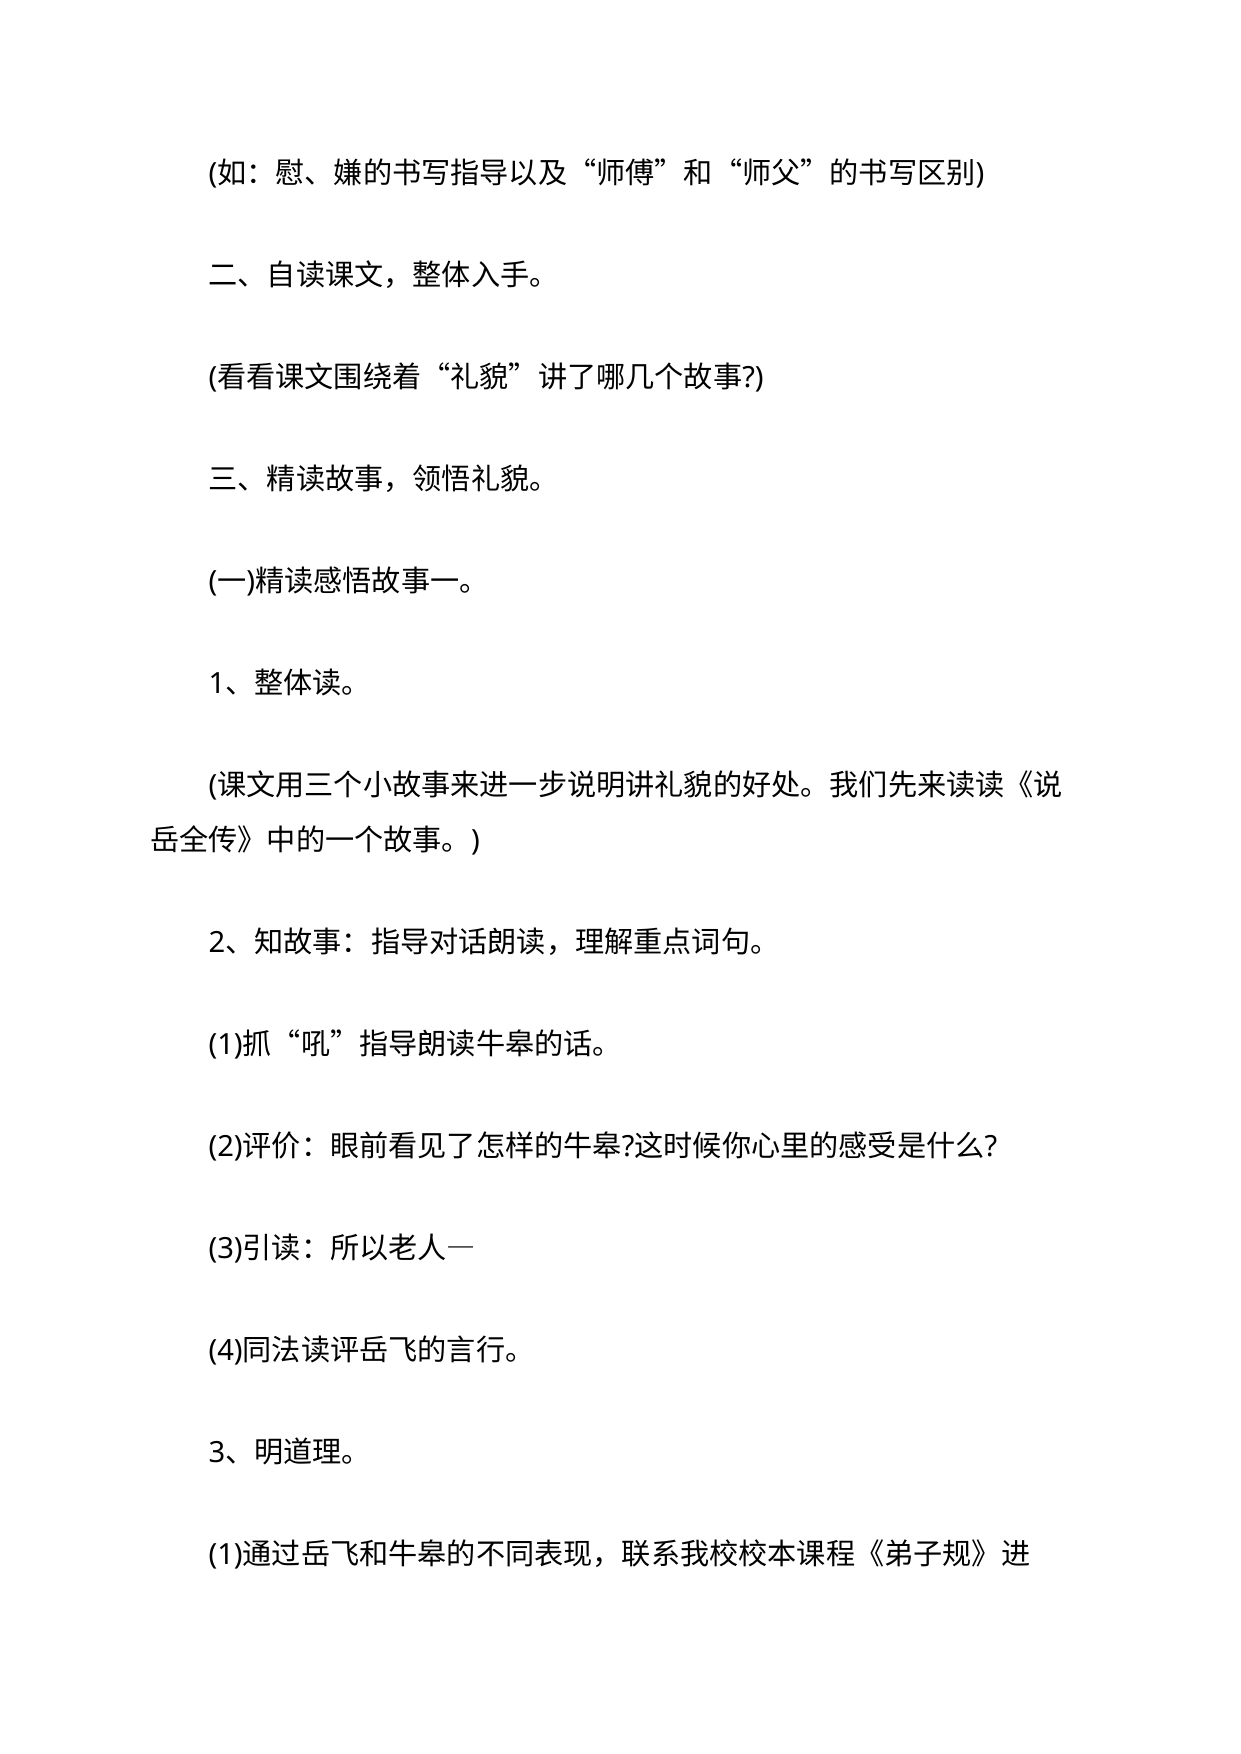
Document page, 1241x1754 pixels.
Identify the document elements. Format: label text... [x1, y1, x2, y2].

text 三、精读故事，领悟礼貌。 [150, 456, 1090, 498]
text (一)精读感悟故事一。 [150, 557, 1090, 600]
text (课文用三个小故事来进一步说明讲礼貌的好处。我们先来读读《说岳全传》中的一个故事。) [150, 761, 1090, 859]
text (如：慰、嫌的书写指导以及“师傅”和“师父”的书写区别) [150, 150, 1090, 192]
text (看看课文围绕着“礼貌”讲了哪几个故事?) [150, 354, 1090, 396]
text 3、明道理。 [150, 1428, 1090, 1471]
text 二、自读课文，整体入手。 [150, 252, 1090, 294]
text (1)抓“吼”指导朗读牛皋的话。 [150, 1020, 1090, 1063]
text 2、知故事：指导对话朗读，理解重点词句。 [150, 918, 1090, 961]
text (1)通过岳飞和牛皋的不同表现，联系我校校本课程《弟子规》进 [150, 1530, 1090, 1573]
text (2)评价：眼前看见了怎样的牛皋?这时候你心里的感受是什么? [150, 1122, 1090, 1165]
text (3)引读：所以老人— [150, 1224, 1090, 1267]
text (4)同法读评岳飞的言行。 [150, 1326, 1090, 1369]
text 1、整体读。 [150, 659, 1090, 702]
